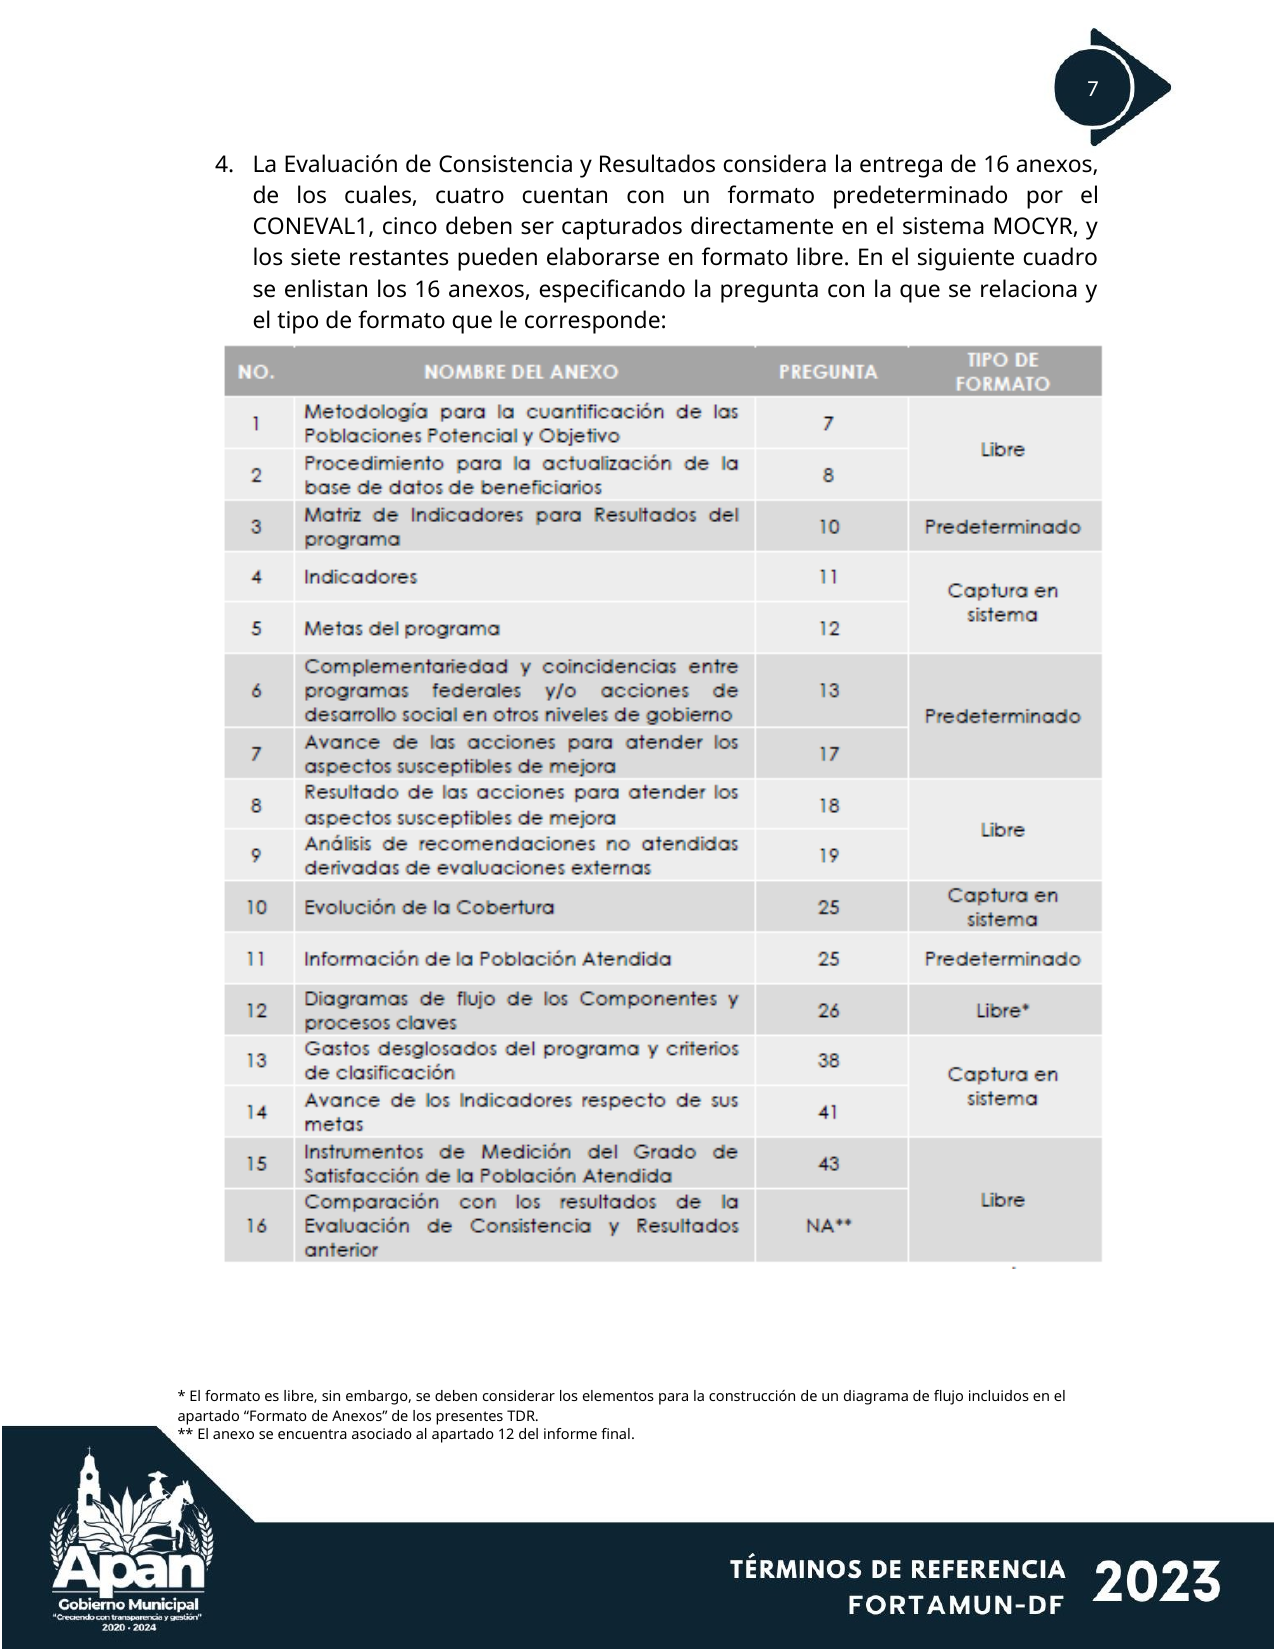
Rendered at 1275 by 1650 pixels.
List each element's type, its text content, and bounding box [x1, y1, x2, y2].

list La Evaluación de Consistencia y Resultados considera la entrega de 16 anexos, de los cuales, cuatro cuentan con un formato predeterminado por el CONEVAL1, cinco deben ser capturados directamente en el sistema MOCYR, y los siete restantes pueden elaborarse en formato libre. En el siguiente cuadro se enlistan los 16 anexos, especificando la pregunta con la que se relaciona y el tipo de formato que le corresponde: [215, 148, 1099, 335]
picture [2, 27, 1274, 1649]
text 7 [139, 74, 1098, 102]
text ** El anexo se encuentra asociado al apartado 12 del informe final. [177, 1426, 1123, 1443]
text * El formato es libre, sin embargo, se deben considerar los elementos para la construcción de un diagrama de flujo incluidos en el apartado “Formato de Anexos” de los presentes TDR. [177, 1386, 1123, 1426]
